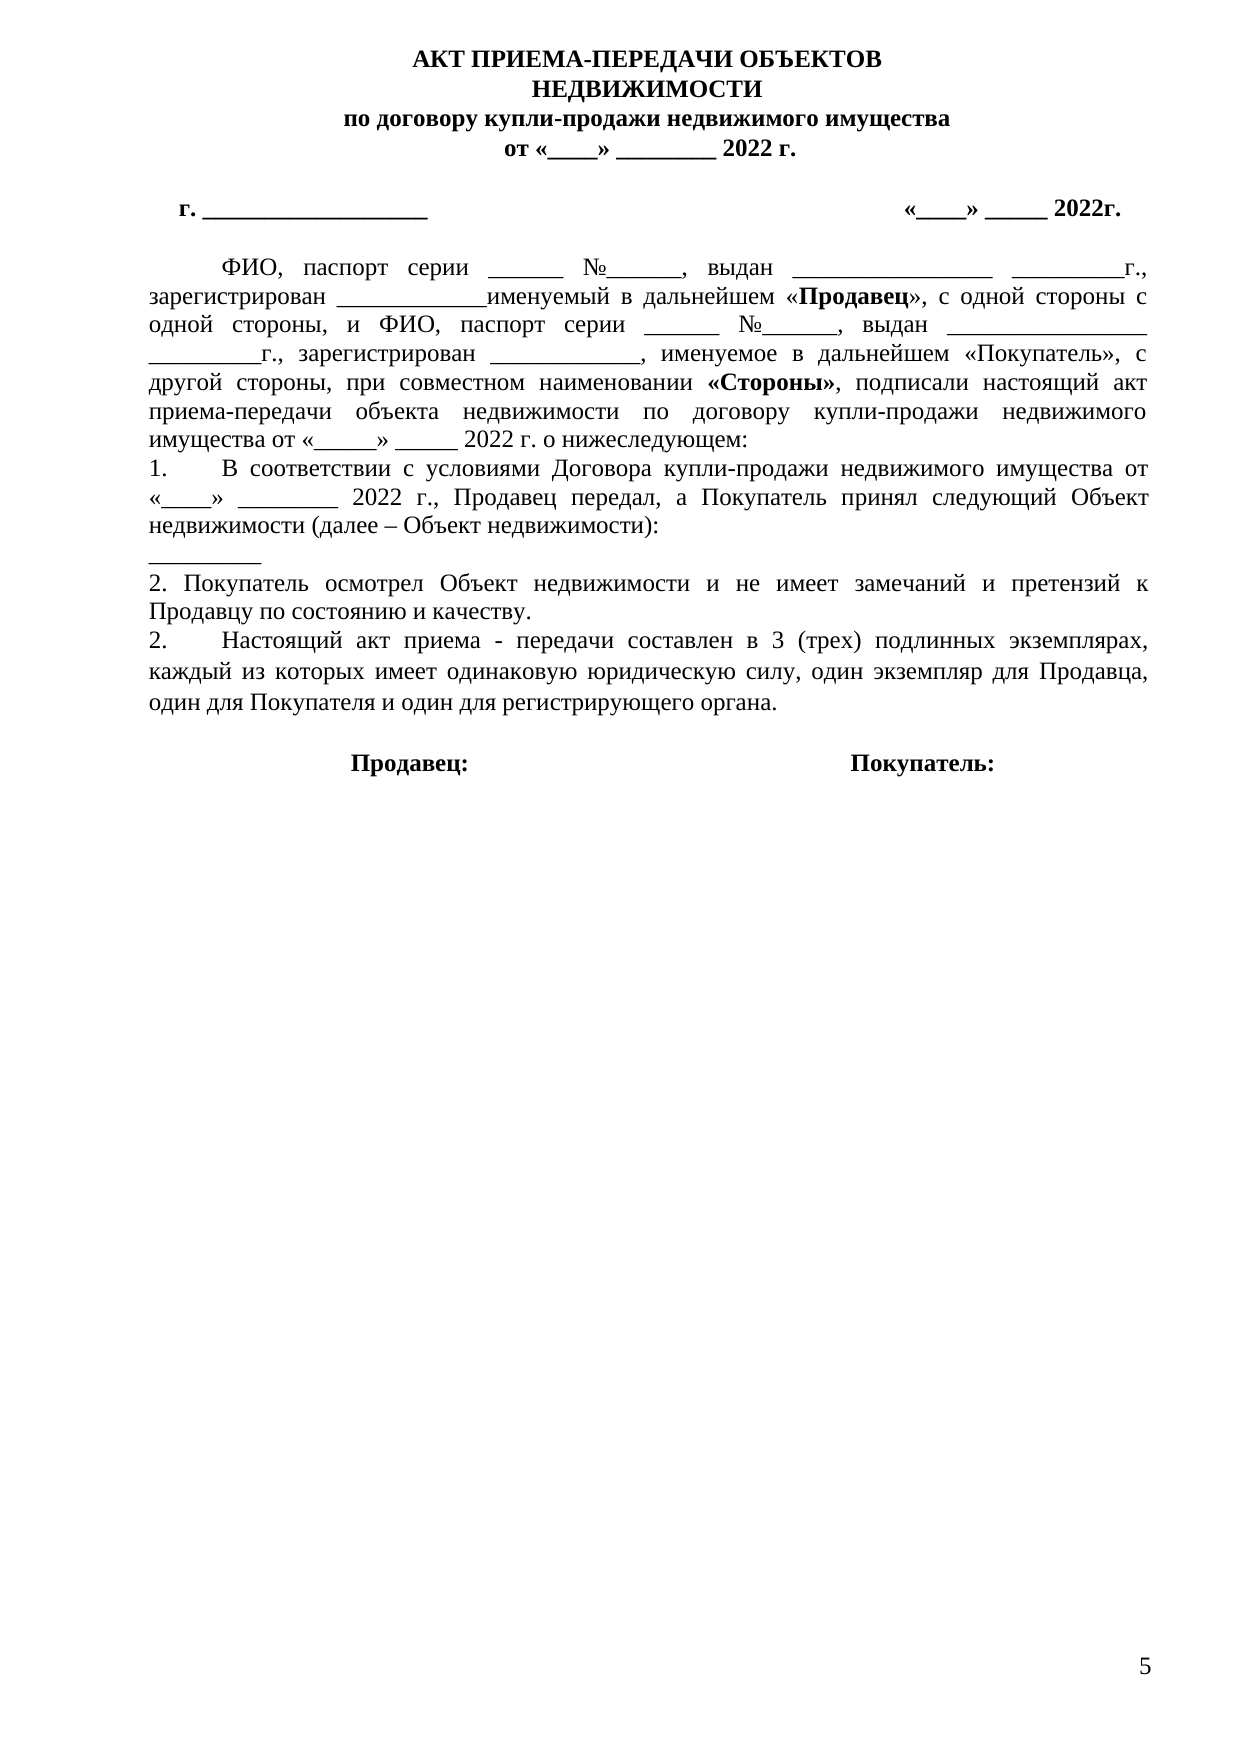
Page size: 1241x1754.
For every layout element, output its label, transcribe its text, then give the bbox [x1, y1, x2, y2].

text ФИО, паспорт серии ______ №______, выдан ________________ _________г., зарегистрирован ____________именуемый в дальнейшем «Продавец», с одной стороны с одной стороны, и ФИО, паспорт серии ______ №______, выдан ________________ _________г., зарегистрирован ____________, именуемое в дальнейшем «Покупатель», с другой стороны, при совместном наименовании «Стороны», подписали настоящий акт приема-передачи объекта недвижимости по договору купли-продажи недвижимого имущества от «_____» _____ 2022 г. о нижеследующем: [148, 252, 1147, 453]
text от «____» ________ 2022 г. [148, 133, 1152, 162]
text 2. Покупатель осмотрел Объект недвижимости и не имеет замечаний и претензий к Продавцу по состоянию и качеству. [148, 568, 1149, 625]
text г. __________________ «____» _____ 2022г. [148, 193, 1152, 222]
list Настоящий акт приема - передачи составлен в 3 (трех) подлинных экземплярах, каждый из которых имеет одинаковую юридическую силу, один экземпляр для Продавца, один для Покупателя и один для регистрирующего органа. [148, 625, 1149, 716]
table_header Продавец: [148, 748, 652, 816]
text по договору купли-продажи недвижимого имущества [221, 103, 999, 132]
list В соответствии с условиями Договора купли-продажи недвижимого имущества от «____» ________ 2022 г., Продавец передал, а Покупатель принял следующий Объект недвижимости (далее – Объект недвижимости): [148, 453, 1149, 539]
text _________ [148, 539, 1149, 567]
text АКТ ПРИЕМА-ПЕРЕДАЧИ ОБЪЕКТОВ НЕДВИЖИМОСТИ [294, 44, 999, 103]
table_header Покупатель: [652, 748, 1152, 816]
